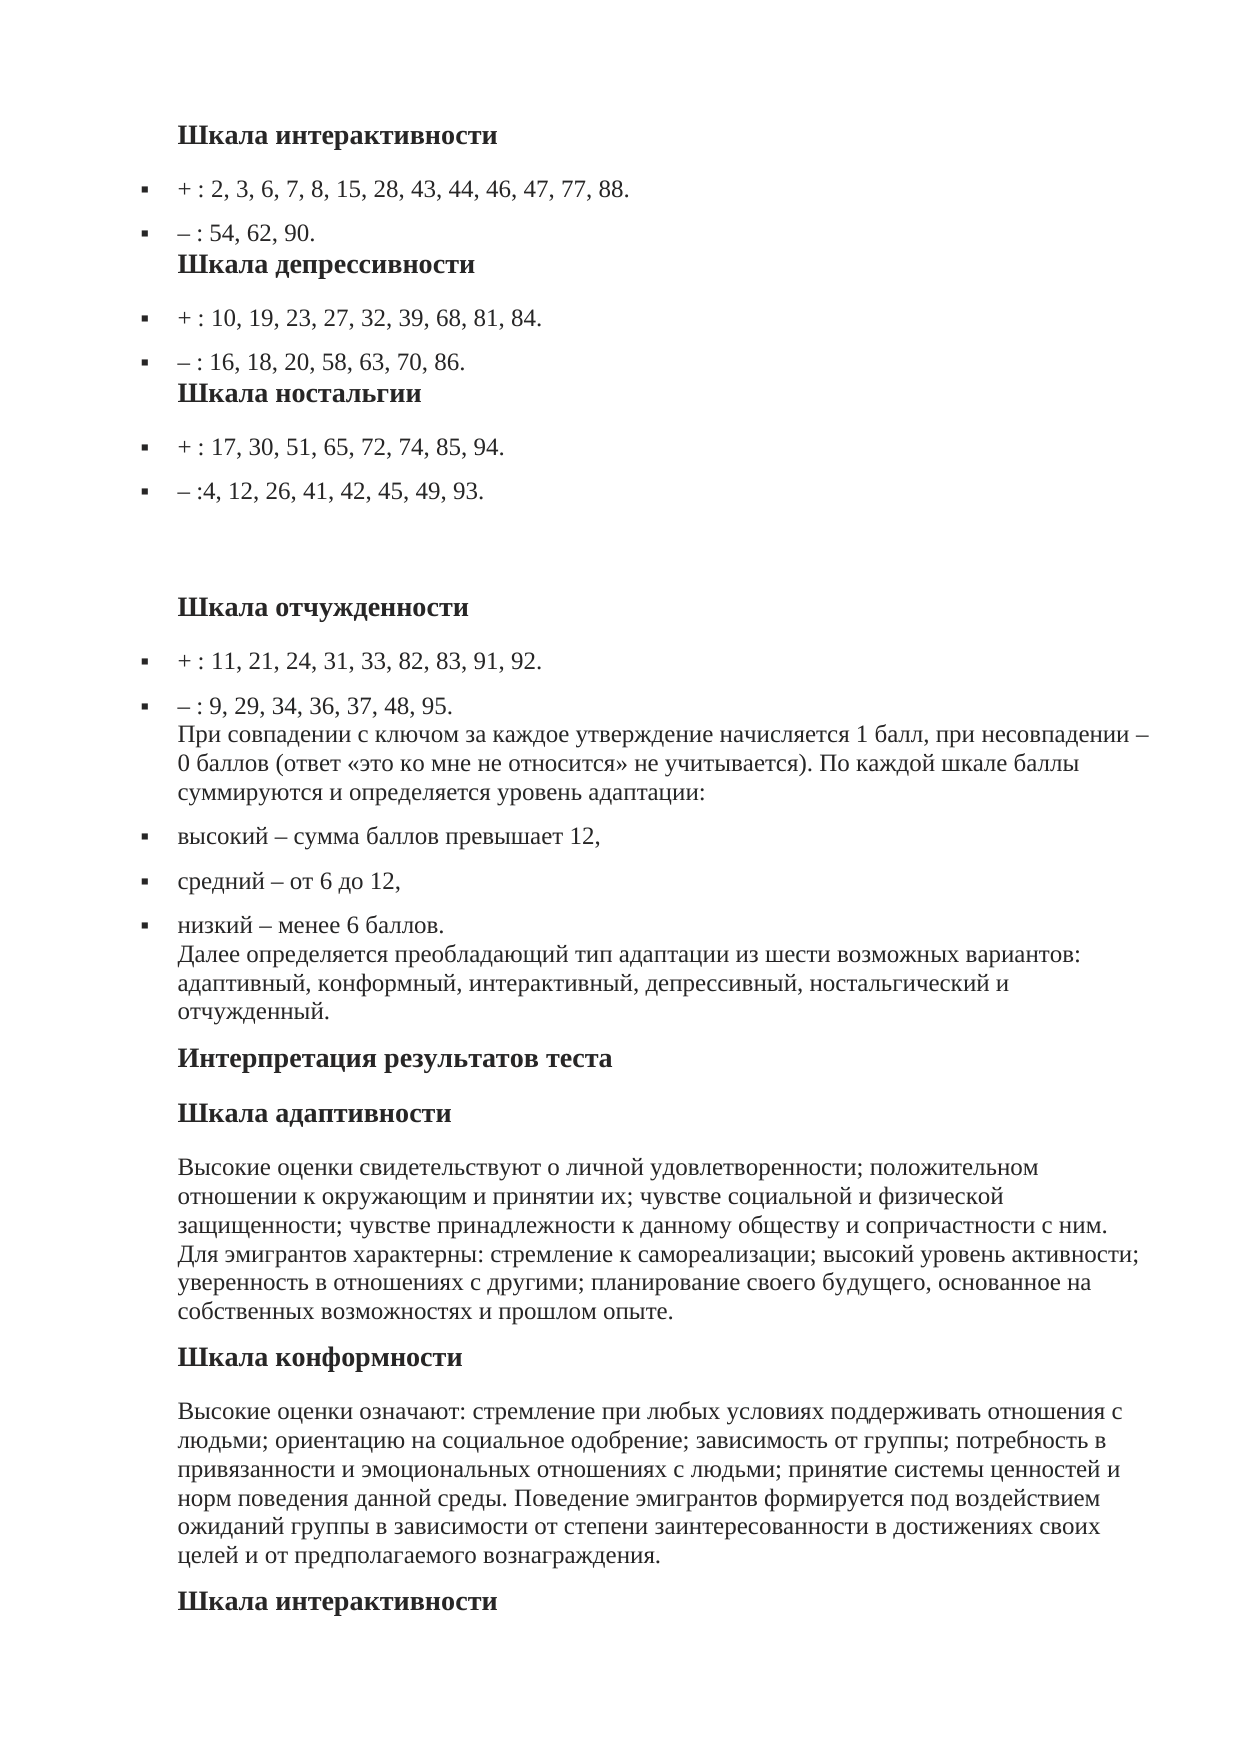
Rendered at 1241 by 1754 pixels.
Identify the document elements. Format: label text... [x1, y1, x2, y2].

text Шкала депрессивности [177, 247, 1152, 279]
text Шкала ностальгии [177, 376, 1152, 408]
text Шкала конформности [177, 1341, 1152, 1373]
list + : 17, 30, 51, 65, 72, 74, 85, 94. [140, 432, 1152, 461]
text Далее определяется преобладающий тип адаптации из шести возможных вариантов: адаптивный, конформный, интерактивный, депрессивный, ностальгический и отчужденный. [177, 939, 1152, 1025]
text Шкала интерактивности [177, 118, 1152, 151]
list – : 9, 29, 34, 36, 37, 48, 95. [140, 691, 1152, 719]
list высокий – сумма баллов превышает 12, [140, 821, 1152, 850]
list + : 11, 21, 24, 31, 33, 82, 83, 91, 92. [140, 646, 1152, 675]
text Высокие оценки свидетельствуют о личной удовлетворенности; положительном отношении к окружающим и принятии их; чувстве социальной и физической защищенности; чувстве принадлежности к данному обществу и сопричастности с ним. Для эмигрантов характерны: стремление к самореализации; высокий уровень активности; уверенность в отношениях с другими; планирование своего будущего, основанное на собственных возможностях и прошлом опыте. [177, 1152, 1152, 1325]
list – : 16, 18, 20, 58, 63, 70, 86. [140, 347, 1152, 376]
list + : 2, 3, 6, 7, 8, 15, 28, 43, 44, 46, 47, 77, 88. [140, 174, 1152, 203]
text Шкала адаптивности [177, 1097, 1152, 1129]
list + : 10, 19, 23, 27, 32, 39, 68, 81, 84. [140, 303, 1152, 332]
text Интерпретация результатов теста [177, 1041, 1152, 1073]
list низкий – менее 6 баллов. [140, 910, 1152, 939]
text Шкала интерактивности [177, 1584, 1152, 1617]
list средний – от 6 до 12, [140, 866, 1152, 894]
text При совпадении с ключом за каждое утверждение начисляется 1 балл, при несовпадении – 0 баллов (ответ «это ко мне не относится» не учитывается). По каждой шкале баллы суммируются и определяется уровень адаптации: [177, 719, 1152, 806]
text Шкала отчужденности [177, 591, 1152, 623]
list – : 54, 62, 90. [140, 218, 1152, 247]
list – :4, 12, 26, 41, 42, 45, 49, 93. [140, 476, 1152, 505]
text Высокие оценки означают: стремление при любых условиях поддерживать отношения с людьми; ориентацию на социальное одобрение; зависимость от группы; потребность в привязанности и эмоциональных отношениях с людьми; принятие системы ценностей и норм поведения данной среды. Поведение эмигрантов формируется под воздействием ожиданий группы в зависимости от степени заинтересованности в достижениях своих целей и от предполагаемого вознаграждения. [177, 1396, 1152, 1569]
